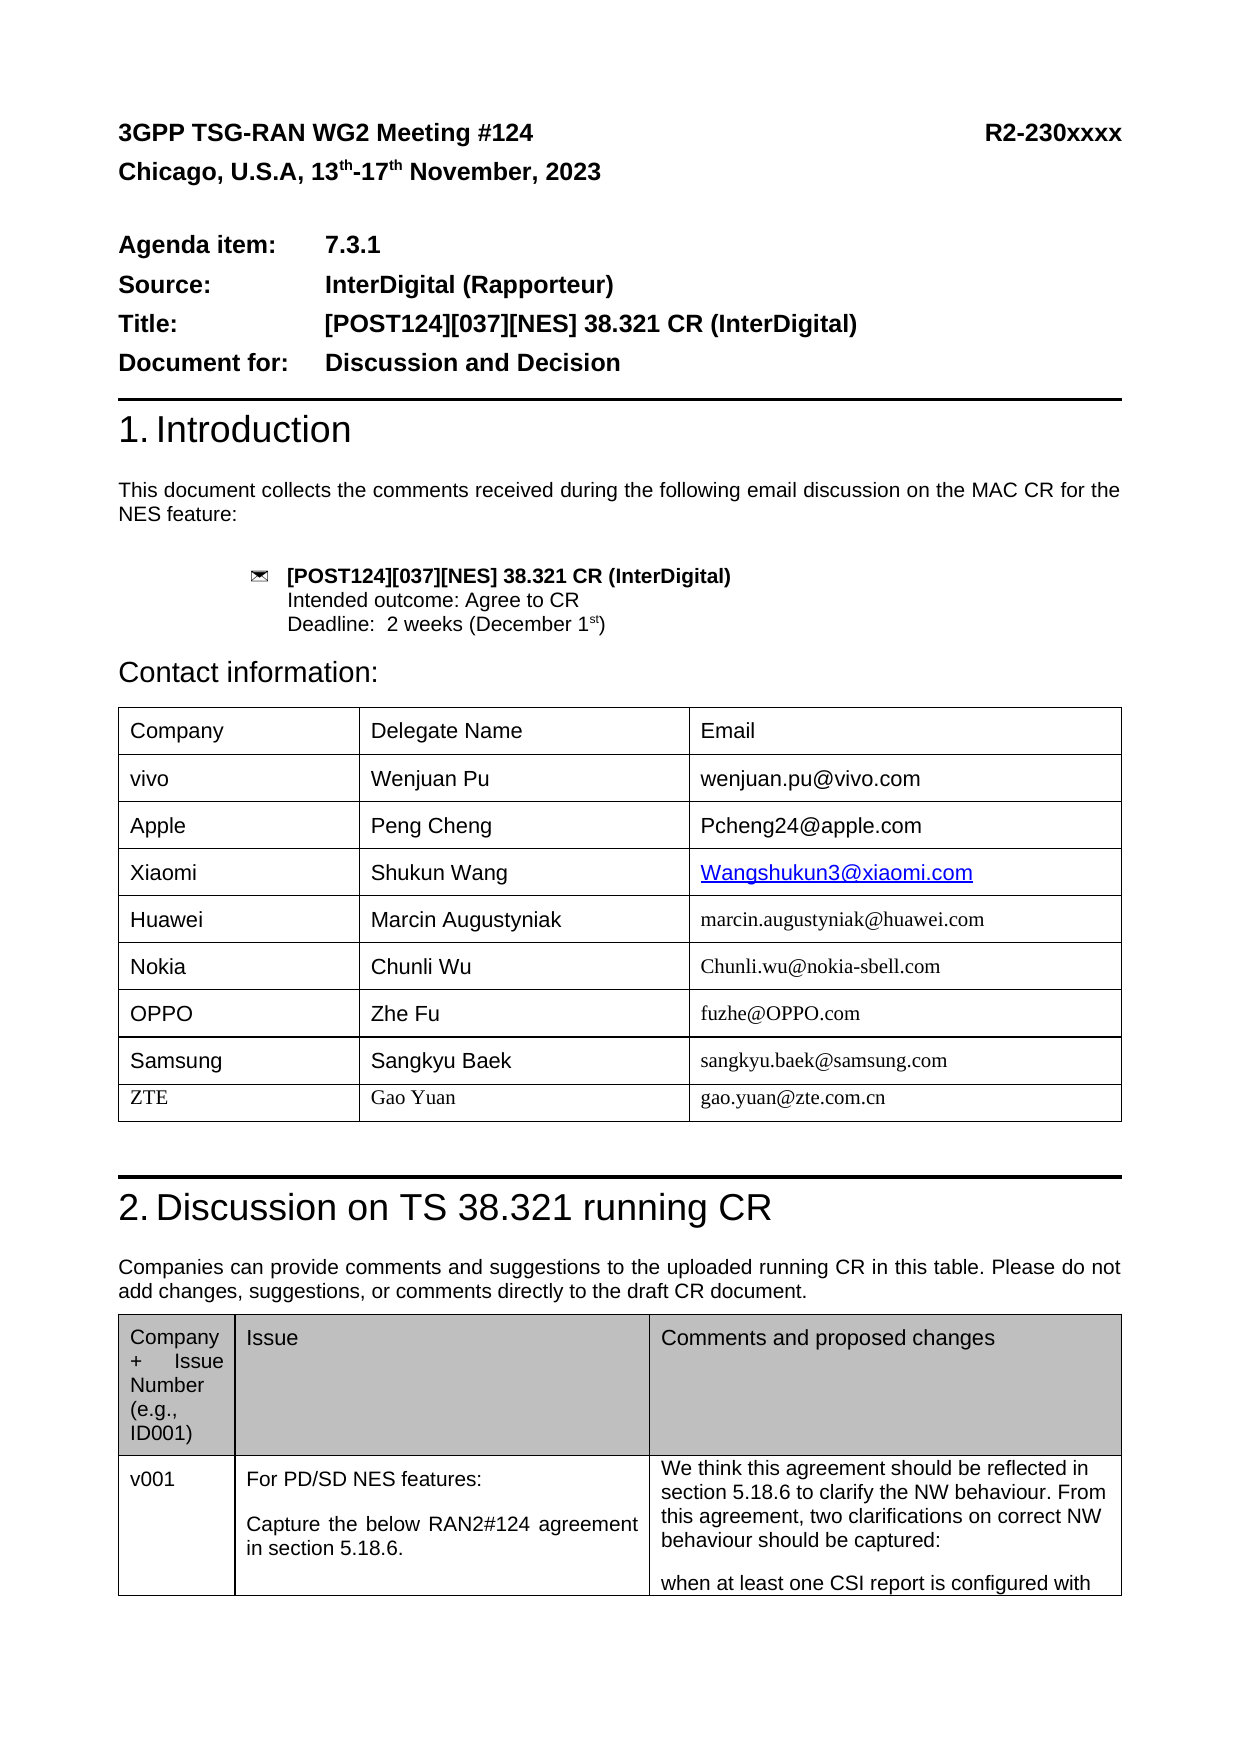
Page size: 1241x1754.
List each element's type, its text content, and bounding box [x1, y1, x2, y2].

table_cell marcin.augustyniak@huawei.com [690, 896, 1121, 942]
text Document for: Discussion and Decision [118, 348, 1122, 377]
table_cell Huawei [119, 896, 359, 942]
table_cell ZTE [119, 1085, 359, 1121]
table_cell Samsung [119, 1038, 359, 1083]
table_cell Chunli.wu@nokia-sbell.com [690, 943, 1121, 989]
table_cell Xiaomi [119, 849, 359, 895]
table_header Issue [236, 1315, 649, 1455]
table_cell Gao Yuan [360, 1085, 689, 1121]
table_cell vivo [119, 755, 359, 801]
table_cell Wenjuan Pu [360, 755, 689, 801]
text This document collects the comments received during the following email discussion on the MAC CR for the NES feature: [118, 477, 1122, 525]
table_cell v001 [119, 1456, 234, 1595]
table_cell gao.yuan@zte.com.cn [690, 1085, 1121, 1121]
table_cell sangkyu.baek@samsung.com [690, 1038, 1121, 1083]
table_cell Shukun Wang [360, 849, 689, 895]
table_header Email [690, 708, 1121, 754]
text Companies can provide comments and suggestions to the uploaded running CR in this table. Please do not add changes, suggestions, or comments directly to the draft CR document. [118, 1255, 1122, 1303]
text Title: [POST124][037][NES] 38.321 CR (InterDigital) [118, 309, 1122, 338]
list [POST124][037][NES] 38.321 CR (InterDigital) [249, 564, 1122, 588]
table_cell Marcin Augustyniak [360, 896, 689, 942]
table_cell Peng Cheng [360, 802, 689, 848]
table_cell Apple [119, 802, 359, 848]
table_cell Pcheng24@apple.com [690, 802, 1121, 848]
text Deadline: 2 weeks (December 1st) [249, 612, 1122, 636]
subtitle Discussion on TS 38.321 running CR [118, 1179, 1122, 1228]
text Chicago, U.S.A, 13th-17th November, 2023 [118, 157, 1122, 186]
table_cell Nokia [119, 943, 359, 989]
table_cell wenjuan.pu@vivo.com [690, 755, 1121, 801]
table_header Company + Issue Number (e.g., ID001) [119, 1315, 234, 1455]
table_header Company [119, 708, 359, 754]
table_header Comments and proposed changes [650, 1315, 1121, 1455]
table_header Delegate Name [360, 708, 689, 754]
text Agenda item: 7.3.1 [118, 231, 1122, 259]
subtitle Introduction [118, 401, 1122, 450]
text Intended outcome: Agree to CR [249, 588, 1122, 612]
table_cell OPPO [119, 990, 359, 1036]
text 3GPP TSG-RAN WG2 Meeting #124 R2-230xxxx [118, 118, 1122, 147]
table_cell Wangshukun3@xiaomi.com [690, 849, 1121, 895]
text Source: InterDigital (Rapporteur) [118, 270, 1122, 298]
table_cell Sangkyu Baek [360, 1038, 689, 1083]
table_cell Chunli Wu [360, 943, 689, 989]
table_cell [650, 1456, 1121, 1595]
table_cell fuzhe@OPPO.com [690, 990, 1121, 1036]
subtitle Contact information: [118, 654, 1122, 688]
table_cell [236, 1456, 649, 1595]
table_cell Zhe Fu [360, 990, 689, 1036]
